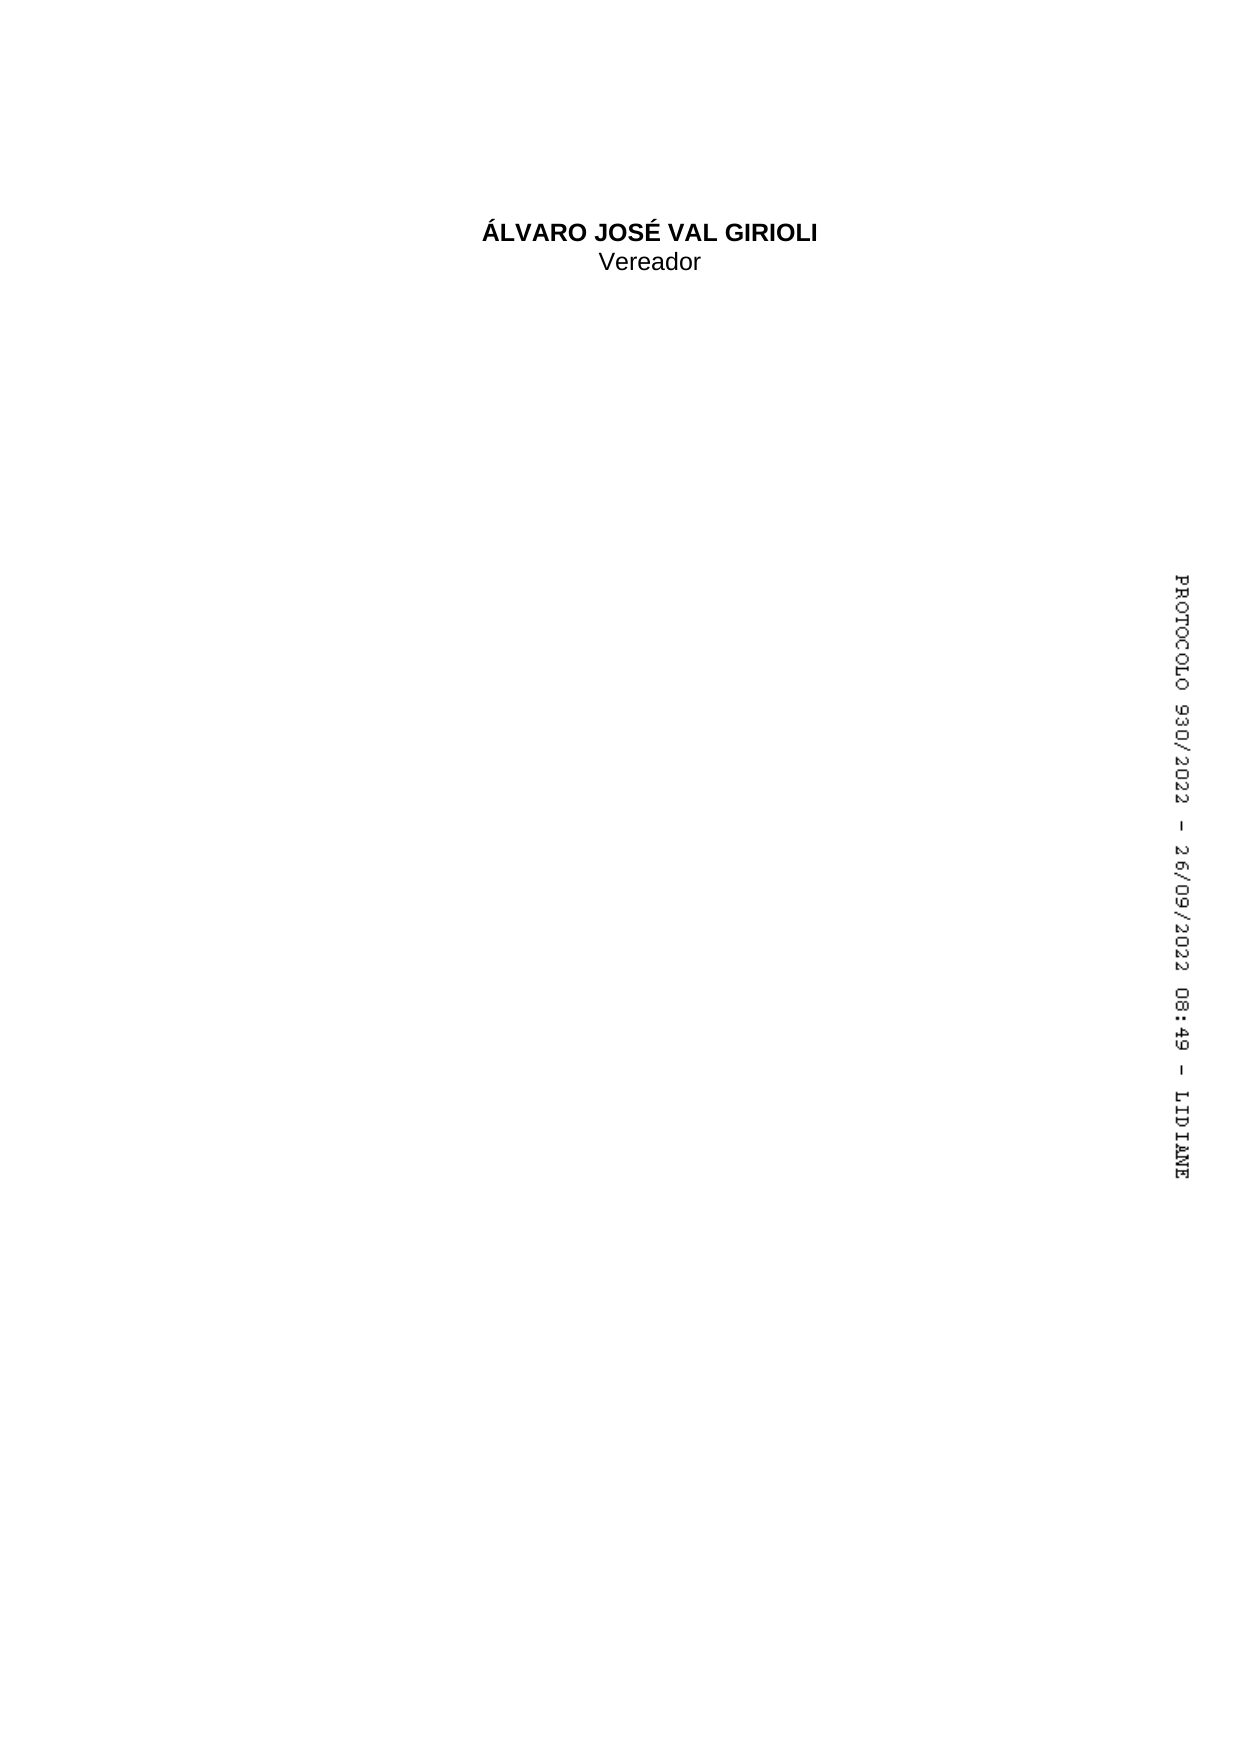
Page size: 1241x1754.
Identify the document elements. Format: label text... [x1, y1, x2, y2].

picture [1150, 571, 1213, 1183]
text Vereador [177, 246, 1122, 275]
text ÁLVARO JOSÉ VAL GIRIOLI [177, 218, 1122, 246]
